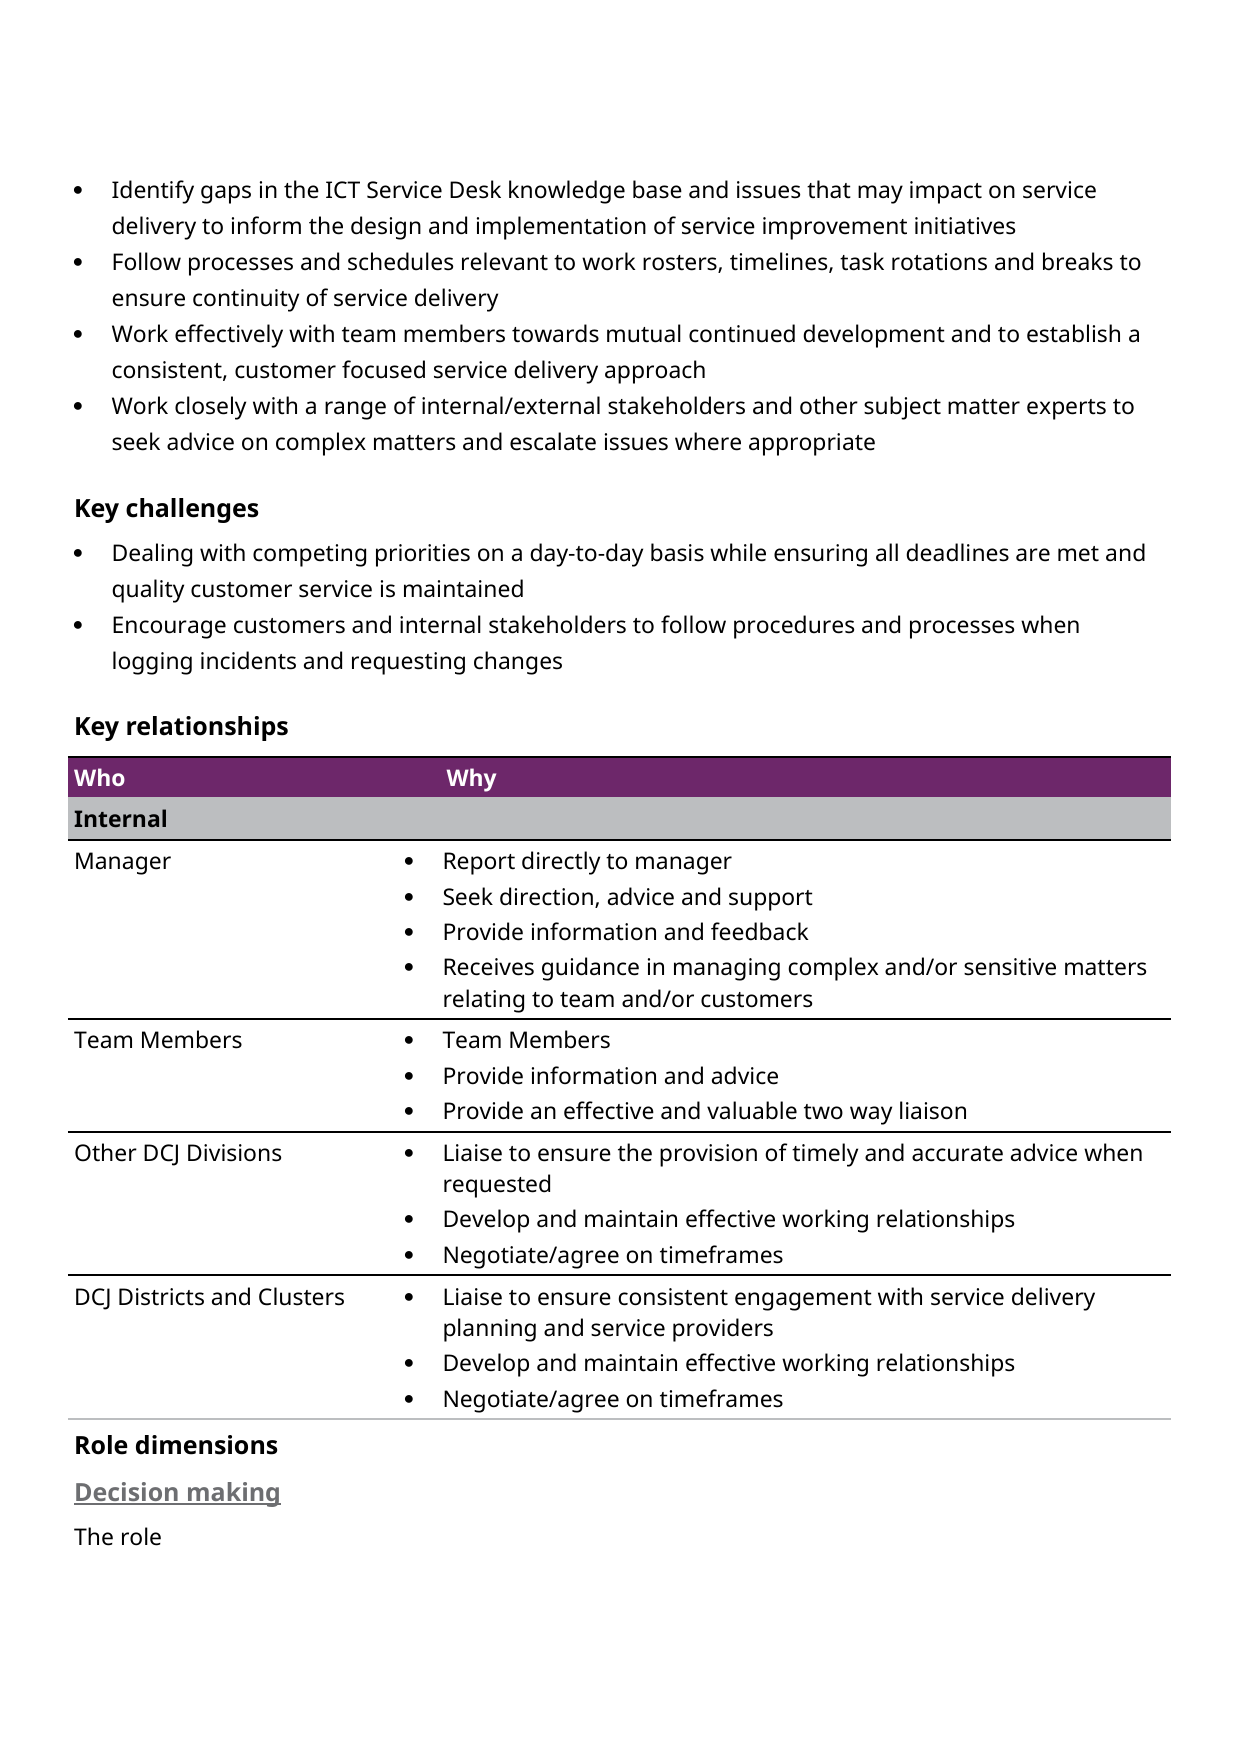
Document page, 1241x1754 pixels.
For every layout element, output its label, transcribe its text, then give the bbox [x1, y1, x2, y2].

table_cell Team Members [68, 1020, 399, 1131]
text The role [74, 1521, 1166, 1552]
table_header Why [399, 758, 1171, 797]
table_cell Report directly to manager Seek direction, advice and support Provide information and feedback Receives guidance in managing complex and/or sensitive matters relating to team and/or customers [399, 841, 1171, 1018]
list Encourage customers and internal stakeholders to follow procedures and processes when logging incidents and requesting changes [74, 609, 1166, 676]
list Work closely with a range of internal/external stakeholders and other subject matter experts to seek advice on complex matters and escalate issues where appropriate [74, 390, 1166, 457]
list Identify gaps in the ICT Service Desk knowledge base and issues that may impact on service delivery to inform the design and implementation of service improvement initiatives [74, 174, 1166, 241]
subtitle Role dimensions [74, 1420, 1166, 1462]
table_cell Team Members Provide information and advice Provide an effective and valuable two way liaison [399, 1020, 1171, 1131]
table_cell Other DCJ Divisions [68, 1133, 399, 1274]
subtitle Key relationships [74, 701, 1166, 743]
list Dealing with competing priorities on a day-to-day basis while ensuring all deadlines are met and quality customer service is maintained [74, 537, 1166, 604]
subtitle Decision making [74, 1474, 1166, 1508]
table_cell Liaise to ensure consistent engagement with service delivery planning and service providers Develop and maintain effective working relationships Negotiate/agree on timeframes [399, 1276, 1171, 1418]
subtitle Key challenges [74, 483, 1166, 524]
table_cell DCJ Districts and Clusters [68, 1276, 399, 1418]
table_cell [399, 799, 1171, 839]
table_cell Internal [68, 799, 399, 839]
table_header Who [68, 758, 399, 797]
list Follow processes and schedules relevant to work rosters, timelines, task rotations and breaks to ensure continuity of service delivery [74, 246, 1166, 313]
table_cell Manager [68, 841, 399, 1018]
table_cell Liaise to ensure the provision of timely and accurate advice when requested Develop and maintain effective working relationships Negotiate/agree on timeframes [399, 1133, 1171, 1274]
list Work effectively with team members towards mutual continued development and to establish a consistent, customer focused service delivery approach [74, 318, 1166, 385]
